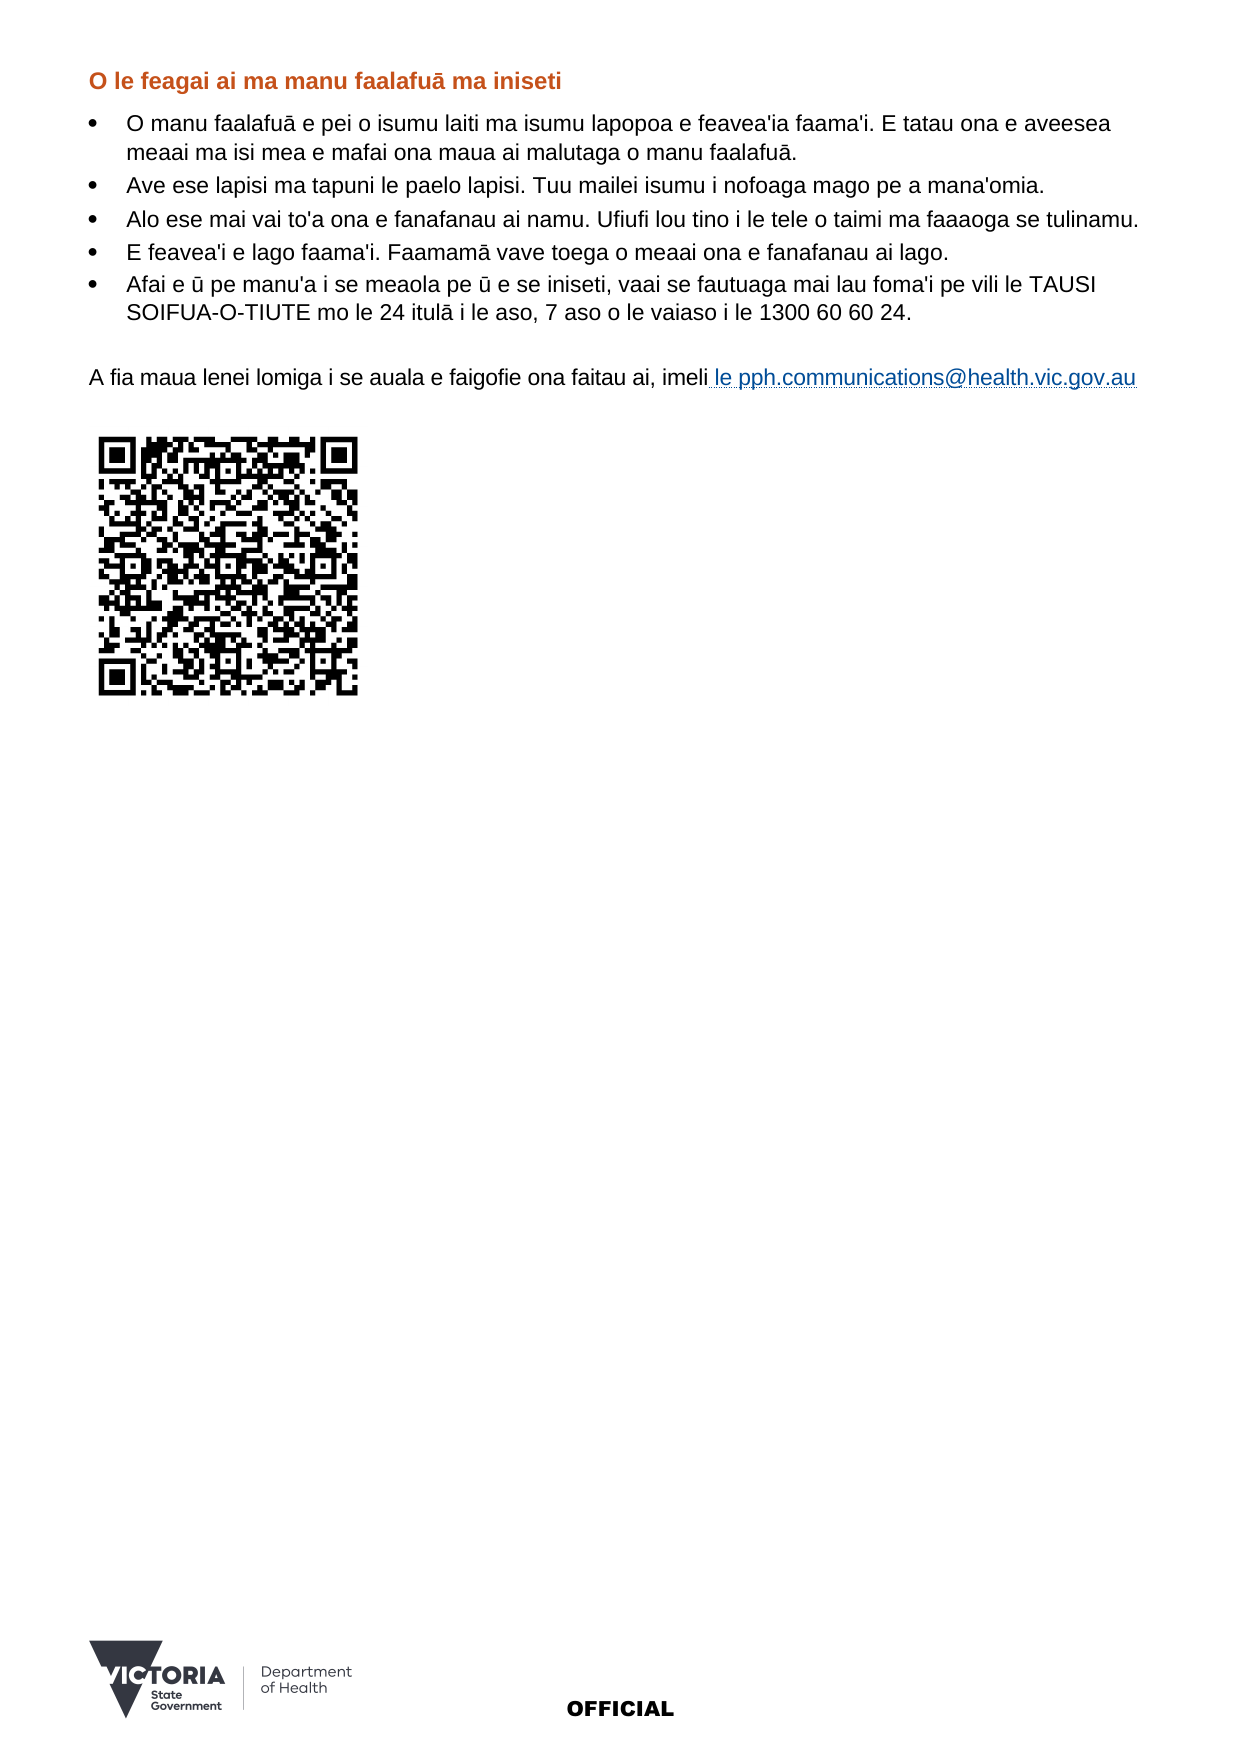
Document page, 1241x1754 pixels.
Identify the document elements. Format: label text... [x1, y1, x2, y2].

list Ave ese lapisi ma tapuni le paelo lapisi. Tuu mailei isumu i nofoaga mago pe a mana'omia. [89, 169, 1152, 199]
list O manu faalafuā e pei o isumu laiti ma isumu lapopoa e feavea'ia faama'i. E tatau ona e aveesea meaai ma isi mea e mafai ona maua ai malutaga o manu faalafuā. [89, 107, 1152, 165]
list Alo ese mai vai to'a ona e fanafanau ai namu. Ufiufi lou tino i le tele o taimi ma faaaoga se tulinamu. [89, 203, 1152, 232]
list E feavea'i e lago faama'i. Faamamā vave toega o meaai ona e fanafanau ai lago. [89, 236, 1152, 265]
text A fia maua lenei lomiga i se auala e faigofie ona faitau ai, imeli le pph.communications@health.vic.gov.au [89, 362, 1152, 390]
list Afai e ū pe manu'a i se meaola pe ū e se iniseti, vaai se fautuaga mai lau foma'i pe vili le TAUSI SOIFUA-O-TIUTE mo le 24 itulā i le aso, 7 aso o le vaiaso i le 1300 60 60 24. [89, 269, 1152, 326]
subtitle O le feagai ai ma manu faalafuā ma iniseti [89, 57, 1152, 94]
picture [88, 426, 368, 706]
picture [0, 1595, 1241, 1754]
